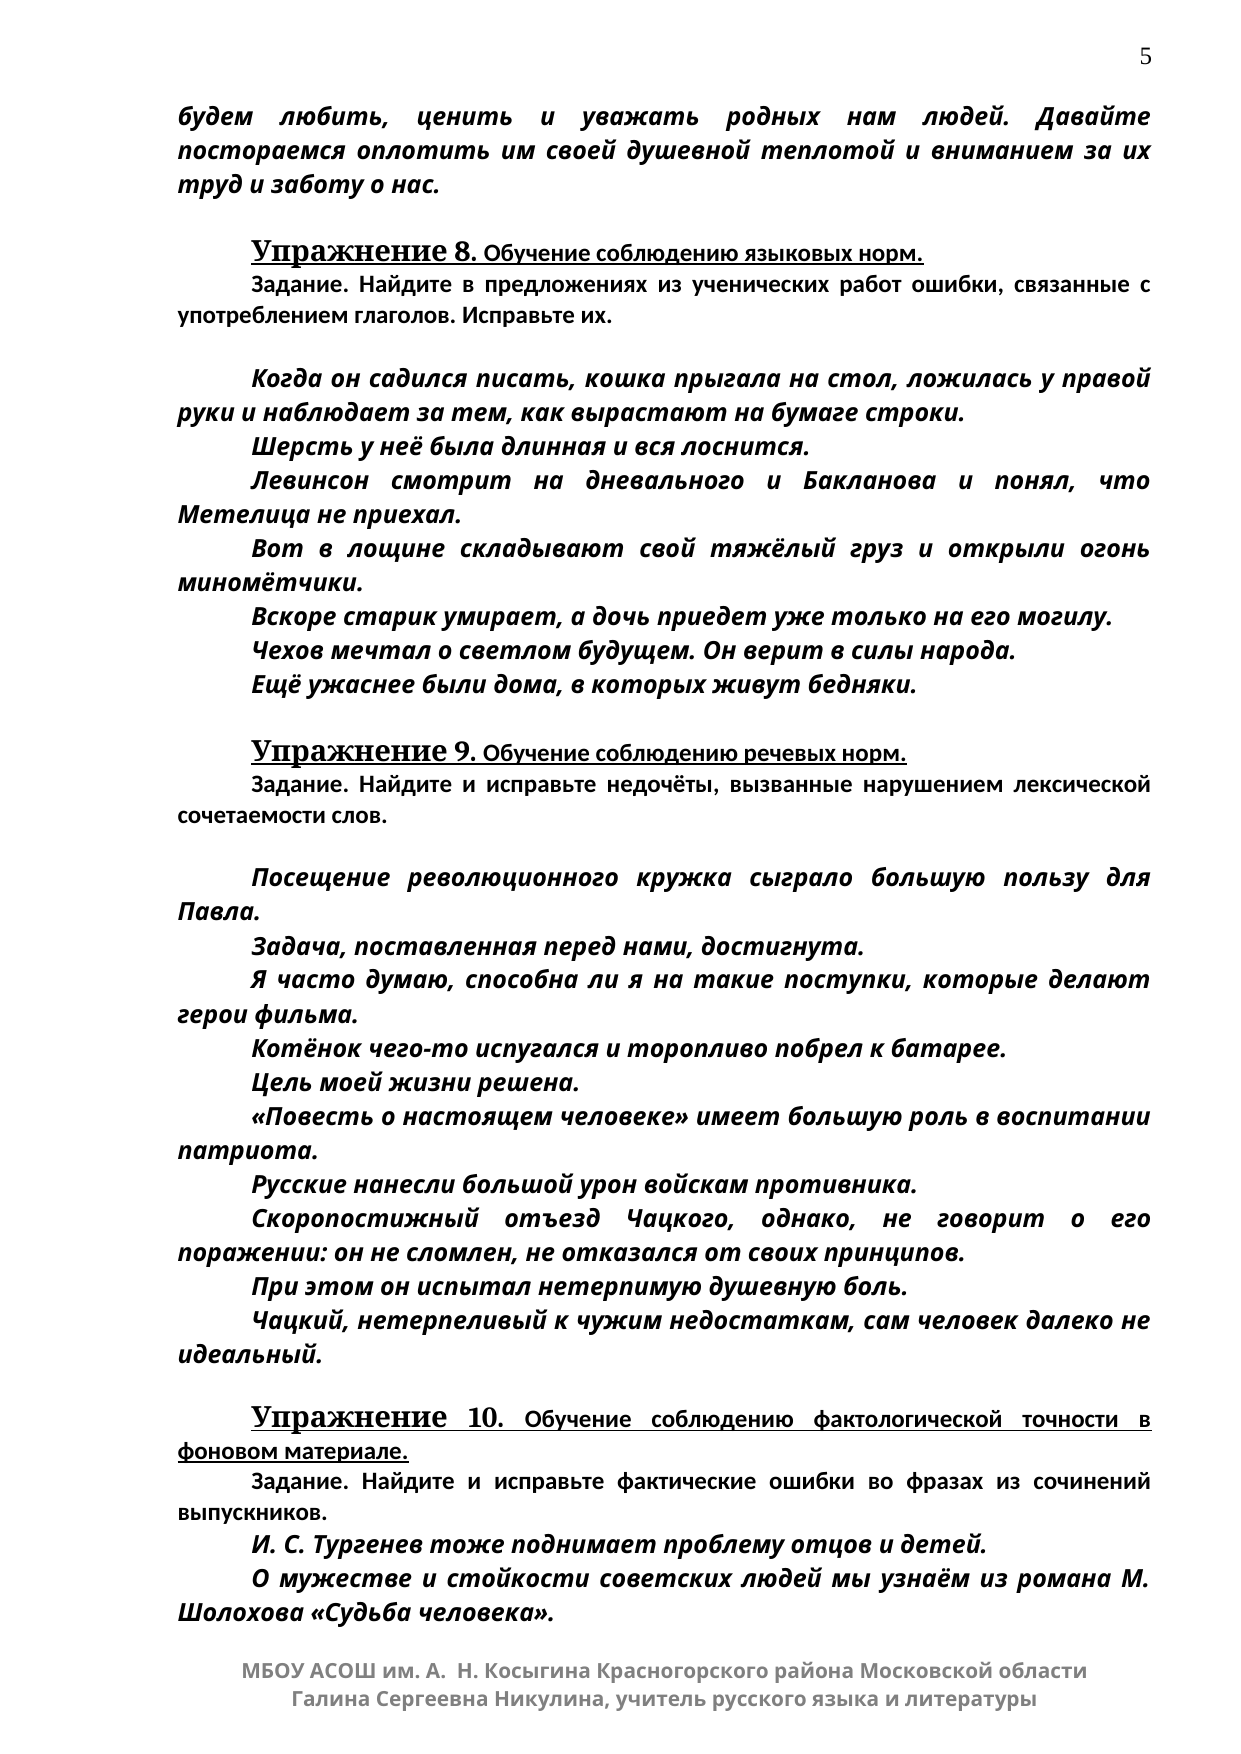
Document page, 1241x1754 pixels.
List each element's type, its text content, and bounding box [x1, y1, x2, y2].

text Посещение революционного кружка сыграло большую пользу для Павла. [177, 860, 1152, 928]
text Вскоре старик умирает, а дочь приедет уже только на его могилу. [177, 599, 1152, 633]
text И. С. Тургенев тоже поднимает проблему отцов и детей. [177, 1527, 1152, 1561]
text Задача, поставленная перед нами, достигнута. [177, 928, 1152, 962]
text Скоропостижный отъезд Чацкого, однако, не говорит о его поражении: он не сломлен, не отказался от своих принципов. [177, 1201, 1152, 1269]
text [177, 99, 1152, 201]
text Шерсть у неё была длинная и вся лоснится. [177, 428, 1152, 462]
text Я часто думаю, способна ли я на такие поступки, которые делают герои фильма. [177, 962, 1152, 1030]
text О мужестве и стойкости советских людей мы узнаём из романа М. Шолохова «Судьба человека». [177, 1561, 1152, 1629]
text Котёнок чего-то испугался и торопливо побрел к батарее. [177, 1030, 1152, 1064]
text Упражнение 10. Обучение соблюдению фактологической точности в фоновом материале. [177, 1401, 1152, 1466]
text Чацкий, нетерпеливый к чужим недостаткам, сам человек далеко не идеальный. [177, 1303, 1152, 1371]
text Задание. Найдите и исправьте фактические ошибки во фразах из сочинений выпускников. [177, 1466, 1152, 1527]
text «Повесть о настоящем человеке» имеет большую роль в воспитании патриота. [177, 1098, 1152, 1167]
text Упражнение 8. Обучение соблюдению языковых норм. [177, 235, 1152, 269]
text Упражнение 9. Обучение соблюдению речевых норм. [177, 735, 1152, 768]
text Цель моей жизни решена. [177, 1064, 1152, 1098]
text При этом он испытал нетерпимую душевную боль. [177, 1269, 1152, 1303]
text Задание. Найдите и исправьте недочёты, вызванные нарушением лексической сочетаемости слов. [177, 768, 1152, 829]
text Вот в лощине складывают свой тяжёлый груз и открыли огонь миномётчики. [177, 531, 1152, 599]
text Задание. Найдите в предложениях из ученических работ ошибки, связанные с употреблением глаголов. Исправьте их. [177, 269, 1152, 330]
text Когда он садился писать, кошка прыгала на стол, ложилась у правой руки и наблюдает за тем, как вырастают на бумаге строки. [177, 360, 1152, 428]
text Ещё ужаснее были дома, в которых живут бедняки. [177, 667, 1152, 701]
text Русские нанесли большой урон войскам противника. [177, 1167, 1152, 1201]
text Левинсон смотрит на дневального и Бакланова и понял, что Метелица не приехал. [177, 462, 1152, 531]
text Чехов мечтал о светлом будущем. Он верит в силы народа. [177, 633, 1152, 667]
